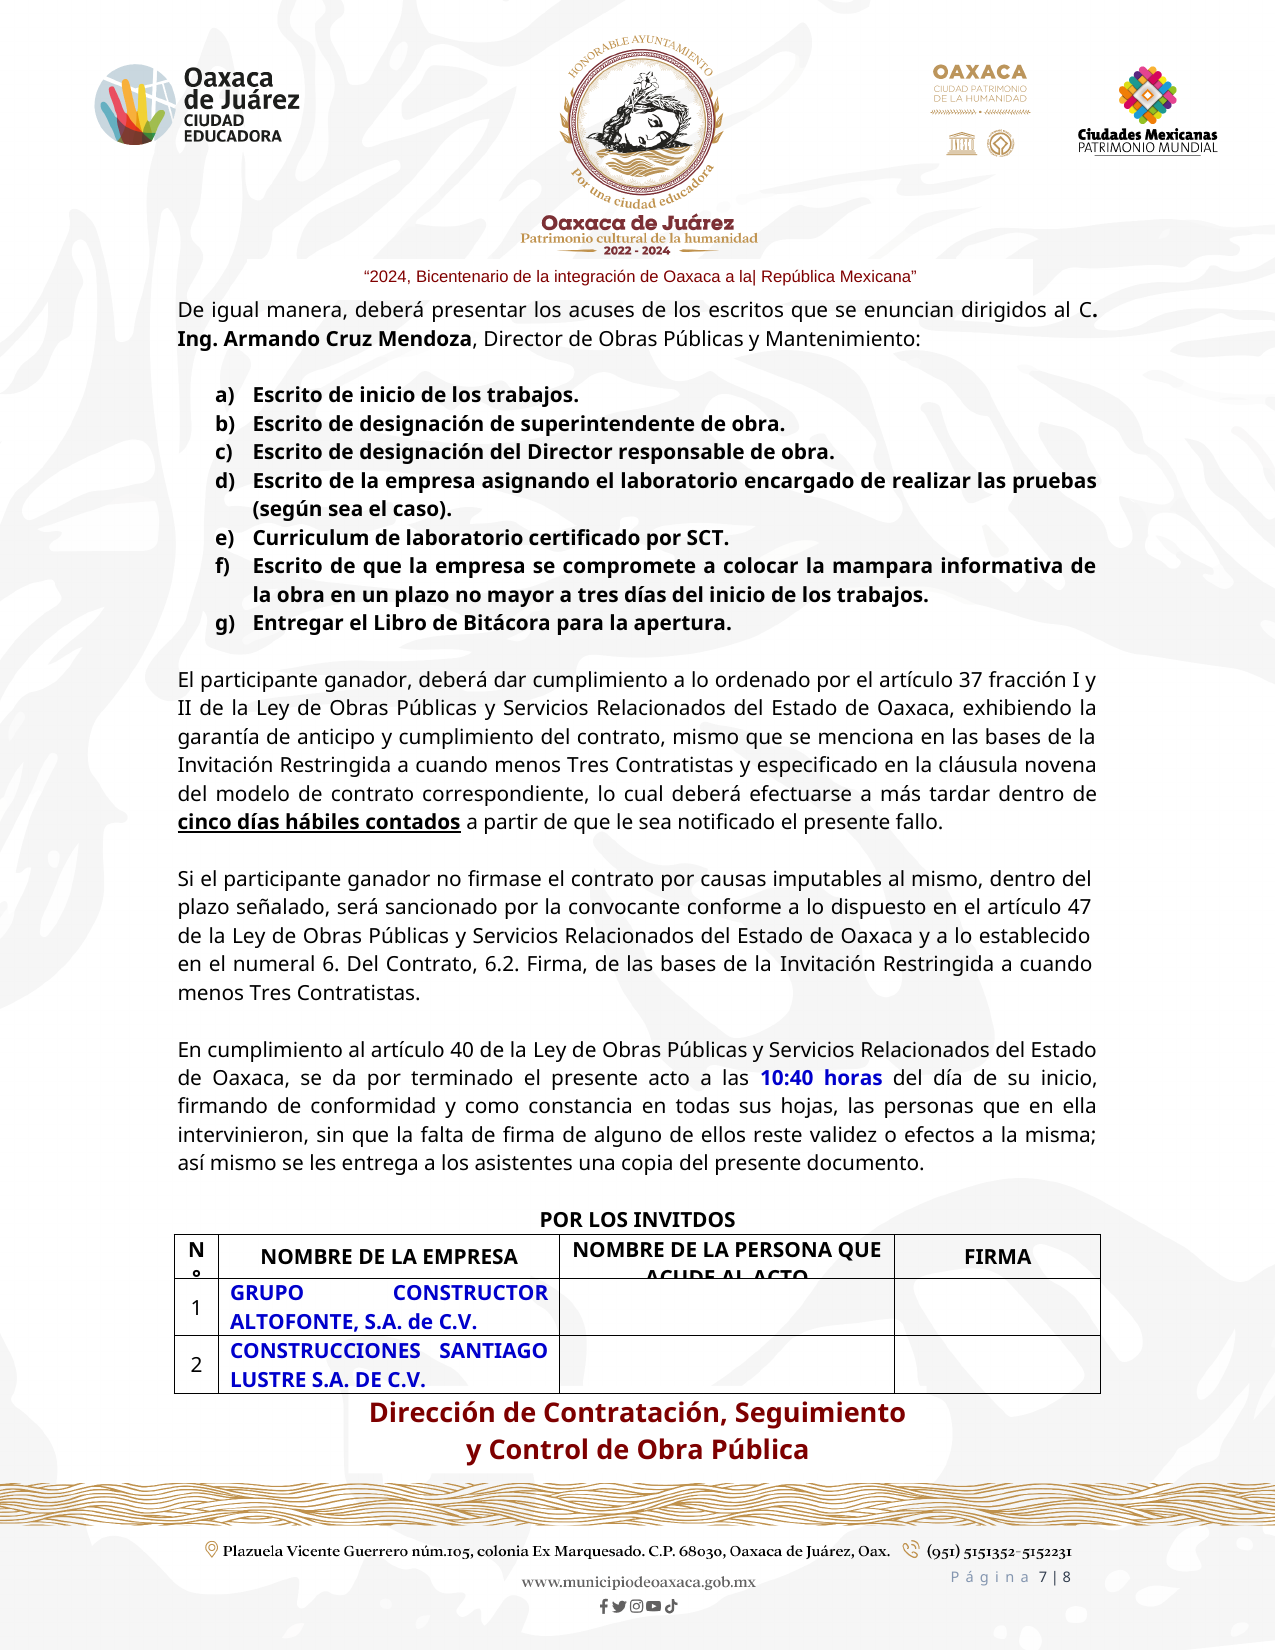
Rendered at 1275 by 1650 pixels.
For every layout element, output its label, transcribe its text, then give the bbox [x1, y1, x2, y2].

table_cell [895, 1336, 1100, 1393]
table_header NOMBRE DE LA EMPRESA [219, 1235, 559, 1277]
table_cell 1 [175, 1279, 218, 1335]
list Escrito de la empresa asignando el laboratorio encargado de realizar las pruebas (según sea el caso). [215, 466, 1098, 523]
list Escrito de designación de superintendente de obra. [215, 409, 1098, 437]
list Escrito de que la empresa se compromete a colocar la mampara informativa de la obra en un plazo no mayor a tres días del inicio de los trabajos. [215, 551, 1098, 608]
list Escrito de designación del Director responsable de obra. [215, 437, 1098, 466]
table_header N° [175, 1235, 218, 1277]
text De igual manera, deberá presentar los acuses de los escritos que se enuncian dirigidos al C. Ing. Armando Cruz Mendoza, Director de Obras Públicas y Mantenimiento: [177, 295, 1098, 352]
list Escrito de inicio de los trabajos. [215, 381, 1098, 409]
table_cell GRUPO CONSTRUCTOR ALTOFONTE, S.A. de C.V. [219, 1279, 559, 1335]
text Si el participante ganador no firmase el contrato por causas imputables al mismo, dentro del plazo señalado, será sancionado por la convocante conforme a lo dispuesto en el artículo 47 de la Ley de Obras Públicas y Servicios Relacionados del Estado de Oaxaca y a lo establecido en el numeral 6. Del Contrato, 6.2. Firma, de las bases de la Invitación Restringida a cuando menos Tres Contratistas. [177, 864, 1093, 1006]
list Curriculum de laboratorio certificado por SCT. [215, 523, 1098, 551]
table_cell [895, 1279, 1100, 1335]
list Entregar el Libro de Bitácora para la apertura. [215, 608, 1098, 637]
text POR LOS INVITDOS [177, 1205, 1098, 1234]
table_header FIRMA [895, 1235, 1100, 1277]
table_cell [560, 1336, 894, 1393]
text El participante ganador, deberá dar cumplimiento a lo ordenado por el artículo 37 fracción I y II de la Ley de Obras Públicas y Servicios Relacionados del Estado de Oaxaca, exhibiendo la garantía de anticipo y cumplimiento del contrato, mismo que se menciona en las bases de la Invitación Restringida a cuando menos Tres Contratistas y especificado en la cláusula novena del modelo de contrato correspondiente, lo cual deberá efectuarse a más tardar dentro de cinco días hábiles contados a partir de que le sea notificado el presente fallo. [177, 665, 1098, 836]
table_header NOMBRE DE LA PERSONA QUE ACUDE AL ACTO [560, 1235, 894, 1277]
table_cell [560, 1279, 894, 1335]
text En cumplimiento al artículo 40 de la Ley de Obras Públicas y Servicios Relacionados del Estado de Oaxaca, se da por terminado el presente acto a las 10:40 horas del día de su inicio, firmando de conformidad y como constancia en todas sus hojas, las personas que en ella intervinieron, sin que la falta de firma de alguno de ellos reste validez o efectos a la misma; así mismo se les entrega a los asistentes una copia del presente documento. [177, 1035, 1098, 1177]
table_cell 2 [175, 1336, 218, 1393]
picture [0, 0, 1275, 1650]
table_cell CONSTRUCCIONES SANTIAGO LUSTRE S.A. DE C.V. [219, 1336, 559, 1393]
